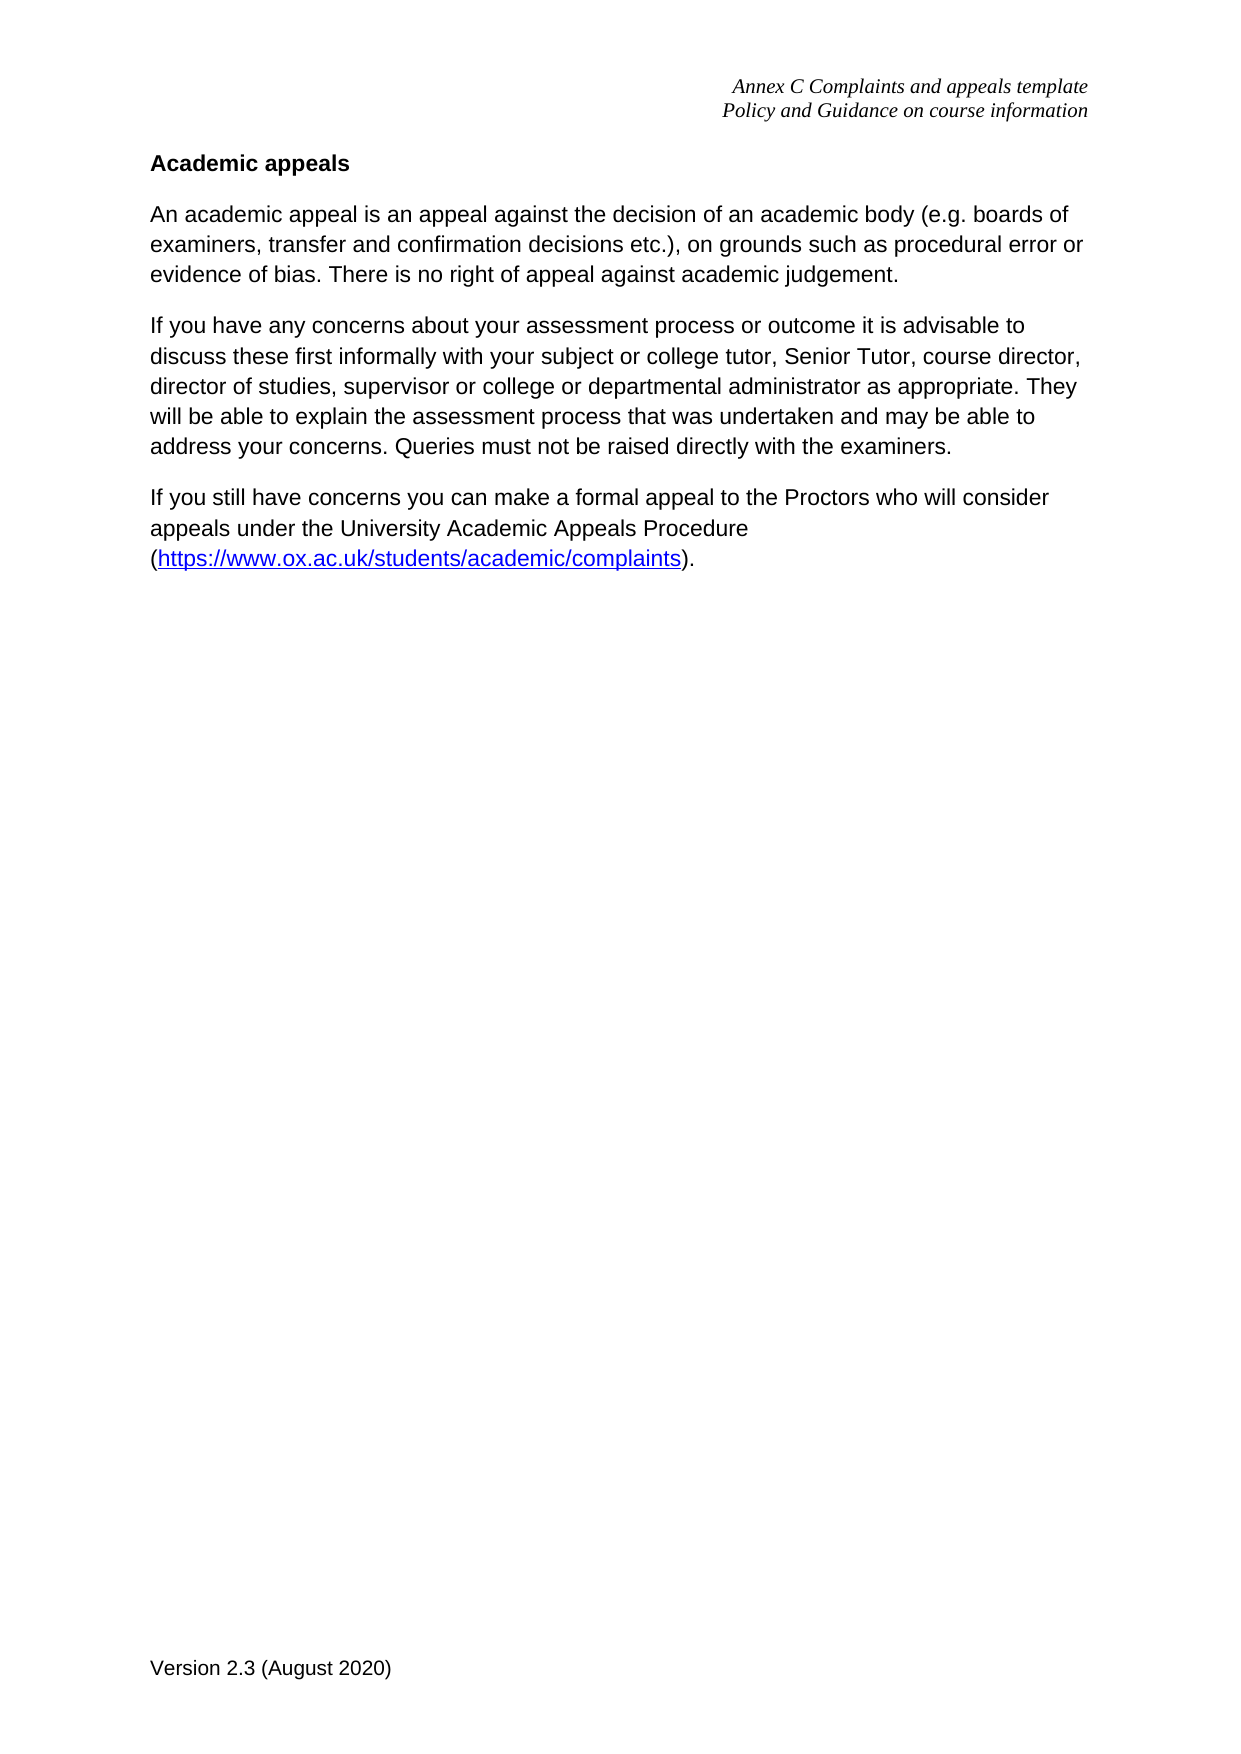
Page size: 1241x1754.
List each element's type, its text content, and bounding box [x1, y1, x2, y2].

text If you still have concerns you can make a formal appeal to the Proctors who will consider appeals under the University Academic Appeals Procedure (https://www.ox.ac.uk/students/academic/complaints). [150, 484, 1090, 571]
text An academic appeal is an appeal against the decision of an academic body (e.g. boards of examiners, transfer and confirmation decisions etc.), on grounds such as procedural error or evidence of bias. There is no right of appeal against academic judgement. [150, 201, 1090, 288]
text Academic appeals [150, 150, 1090, 176]
text If you have any concerns about your assessment process or outcome it is advisable to discuss these first informally with your subject or college tutor, Senior Tutor, course director, director of studies, supervisor or college or departmental administrator as appropriate. They will be able to explain the assessment process that was undertaken and may be able to address your concerns. Queries must not be raised directly with the examiners. [150, 312, 1090, 460]
